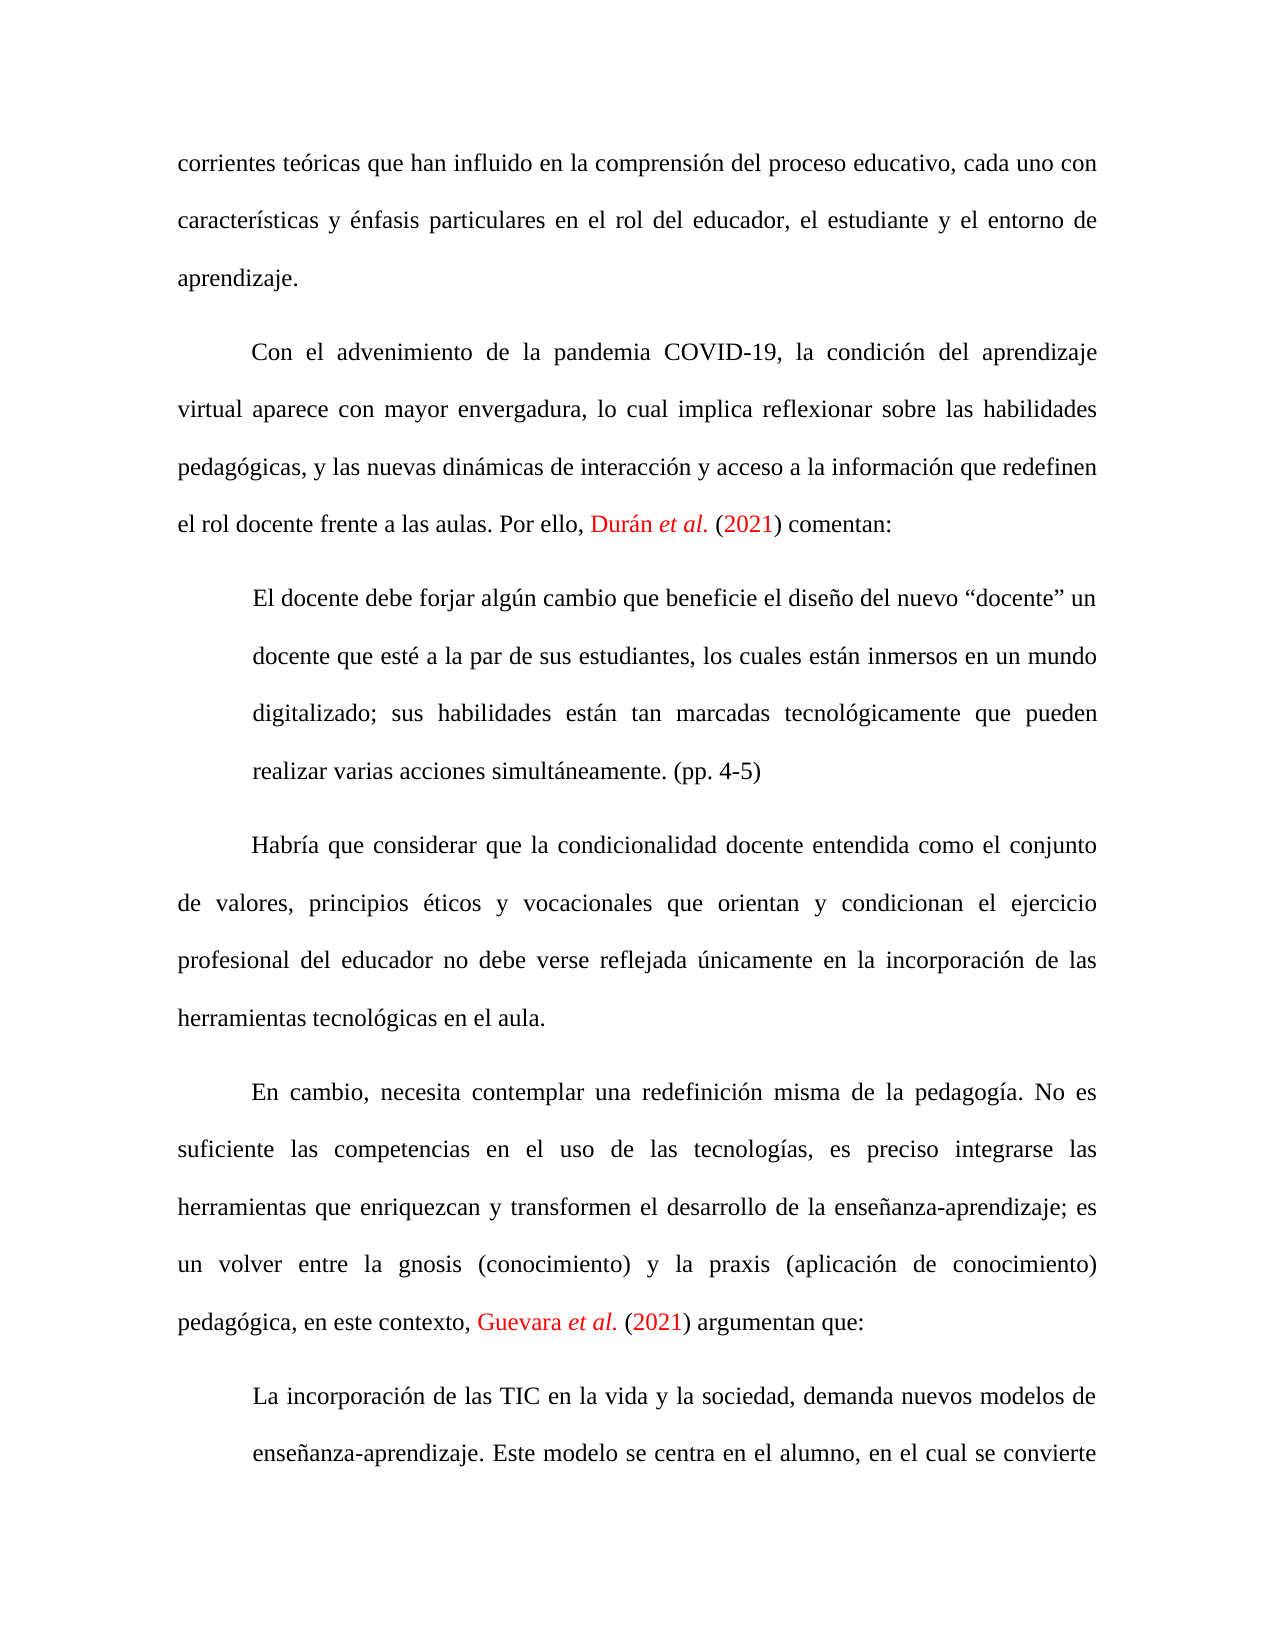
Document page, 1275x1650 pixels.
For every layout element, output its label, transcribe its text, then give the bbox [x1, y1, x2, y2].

text Con el advenimiento de la pandemia COVID-19, la condición del aprendizaje virtual aparece con mayor envergadura, lo cual implica reflexionar sobre las habilidades pedagógicas, y las nuevas dinámicas de interacción y acceso a la información que redefinen el rol docente frente a las aulas. Por ello, Durán et al. (2021) comentan: [177, 337, 1098, 538]
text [252, 1381, 1098, 1467]
text En cambio, necesita contemplar una redefinición misma de la pedagogía. No es suficiente las competencias en el uso de las tecnologías, es preciso integrarse las herramientas que enriquezcan y transformen el desarrollo de la enseñanza-aprendizaje; es un volver entre la gnosis (conocimiento) y la praxis (aplicación de conocimiento) pedagógica, en este contexto, Guevara et al. (2021) argumentan que: [177, 1077, 1098, 1336]
text El docente debe forjar algún cambio que beneficie el diseño del nuevo “docente” un docente que esté a la par de sus estudiantes, los cuales están inmersos en un mundo digitalizado; sus habilidades están tan marcadas tecnológicamente que pueden realizar varias acciones simultáneamente. (pp. 4-5) [252, 583, 1098, 785]
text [177, 148, 1098, 291]
text Habría que considerar que la condicionalidad docente entendida como el conjunto de valores, principios éticos y vocacionales que orientan y condicionan el ejercicio profesional del educador no debe verse reflejada únicamente en la incorporación de las herramientas tecnológicas en el aula. [177, 830, 1098, 1031]
